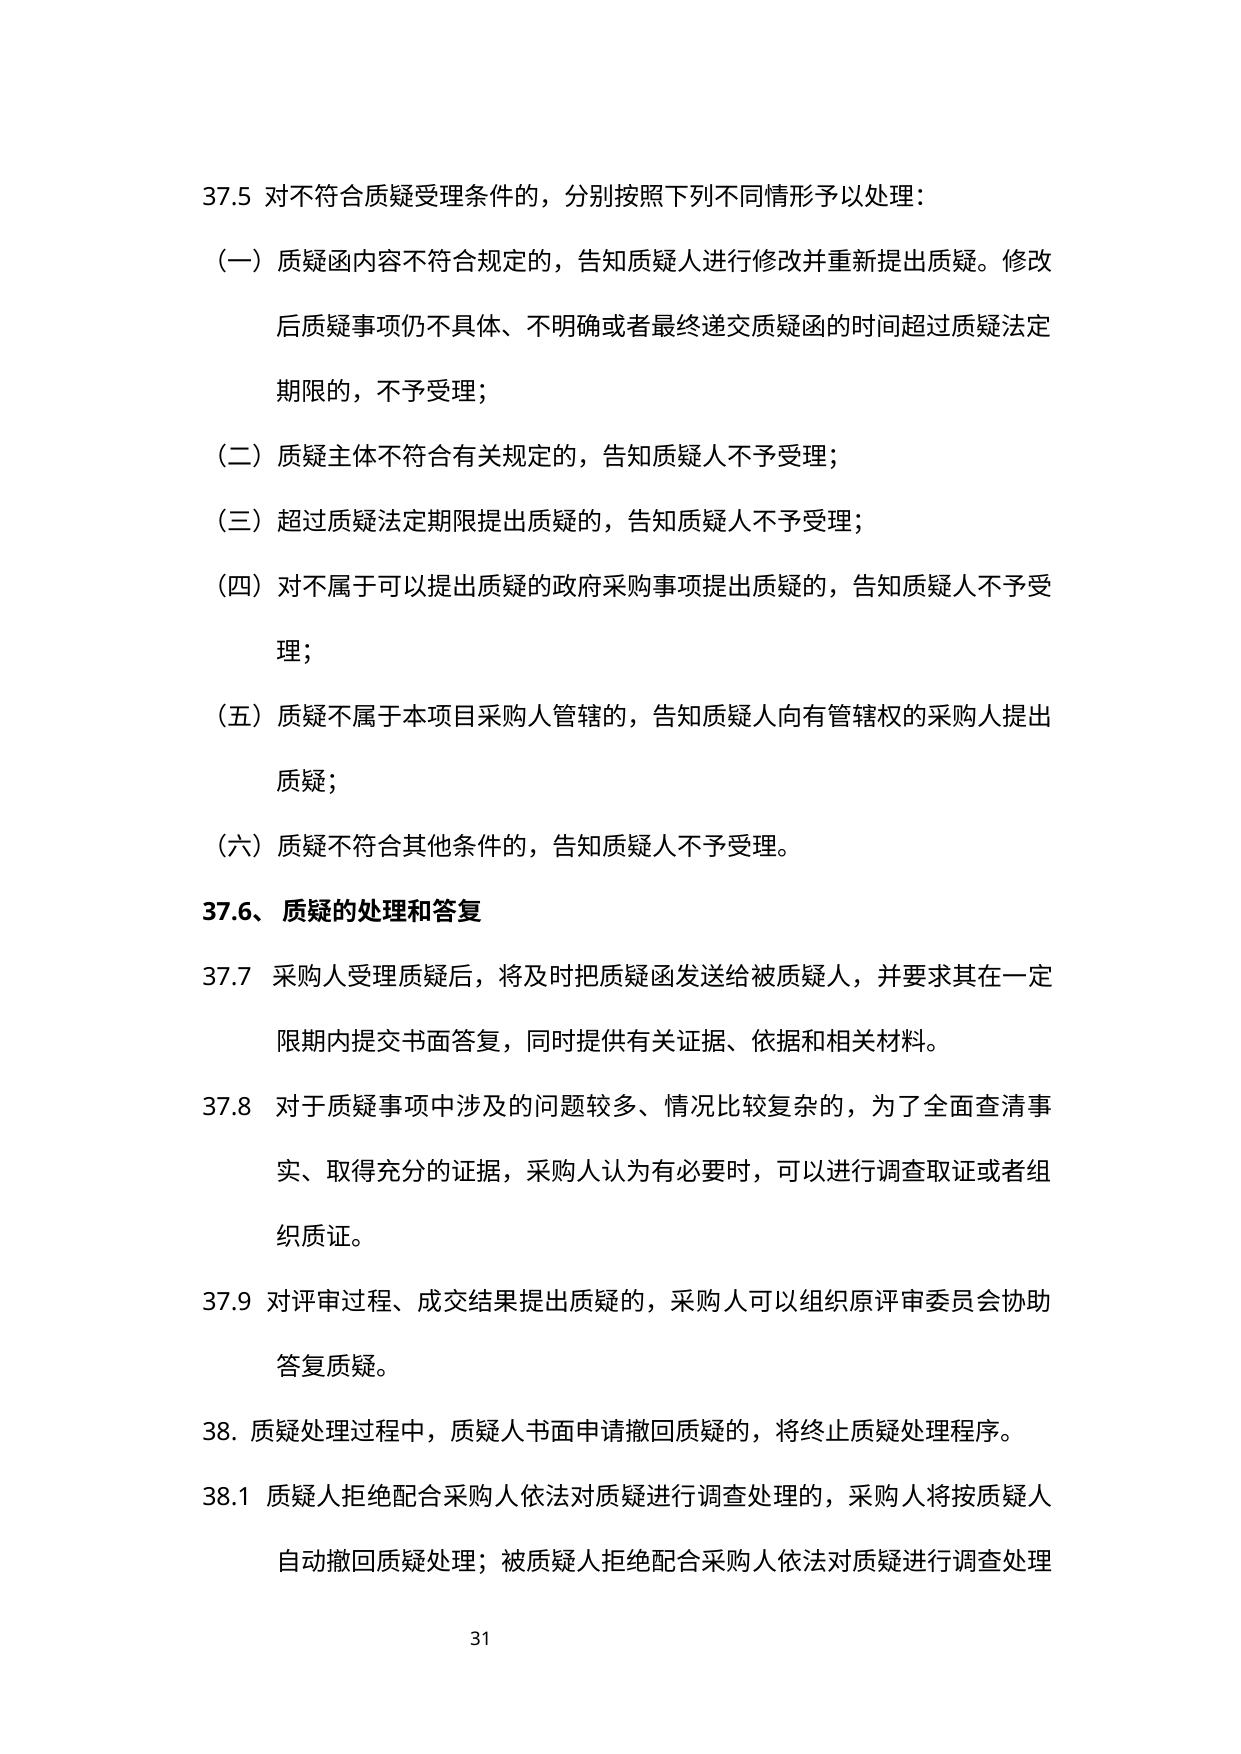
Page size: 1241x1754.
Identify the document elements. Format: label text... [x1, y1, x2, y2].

text 37.5 对不符合质疑受理条件的，分别按照下列不同情形予以处理： [202, 162, 1053, 227]
text （五）质疑不属于本项目采购人管辖的，告知质疑人向有管辖权的采购人提出质疑； [202, 682, 1053, 812]
text 37.8 对于质疑事项中涉及的问题较多、情况比较复杂的，为了全面查清事实、取得充分的证据，采购人认为有必要时，可以进行调查取证或者组织质证。 [202, 1072, 1053, 1267]
text 37.9 对评审过程、成交结果提出质疑的，采购人可以组织原评审委员会协助 答复质疑。 [202, 1267, 1053, 1397]
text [202, 1462, 1053, 1592]
text （六）质疑不符合其他条件的，告知质疑人不予受理。 [202, 812, 1053, 877]
text （二）质疑主体不符合有关规定的，告知质疑人不予受理； [202, 422, 1053, 487]
text 37.6、 质疑的处理和答复 [202, 877, 1053, 942]
text （三）超过质疑法定期限提出质疑的，告知质疑人不予受理； [202, 487, 1053, 552]
text （四）对不属于可以提出质疑的政府采购事项提出质疑的，告知质疑人不予受理； [202, 552, 1053, 682]
text 37.7 采购人受理质疑后，将及时把质疑函发送给被质疑人，并要求其在一定限期内提交书面答复，同时提供有关证据、依据和相关材料。 [202, 942, 1053, 1072]
text （一）质疑函内容不符合规定的，告知质疑人进行修改并重新提出质疑。修改后质疑事项仍不具体、不明确或者最终递交质疑函的时间超过质疑法定期限的，不予受理； [202, 227, 1053, 422]
text 38. 质疑处理过程中，质疑人书面申请撤回质疑的，将终止质疑处理程序。 [202, 1397, 1053, 1462]
